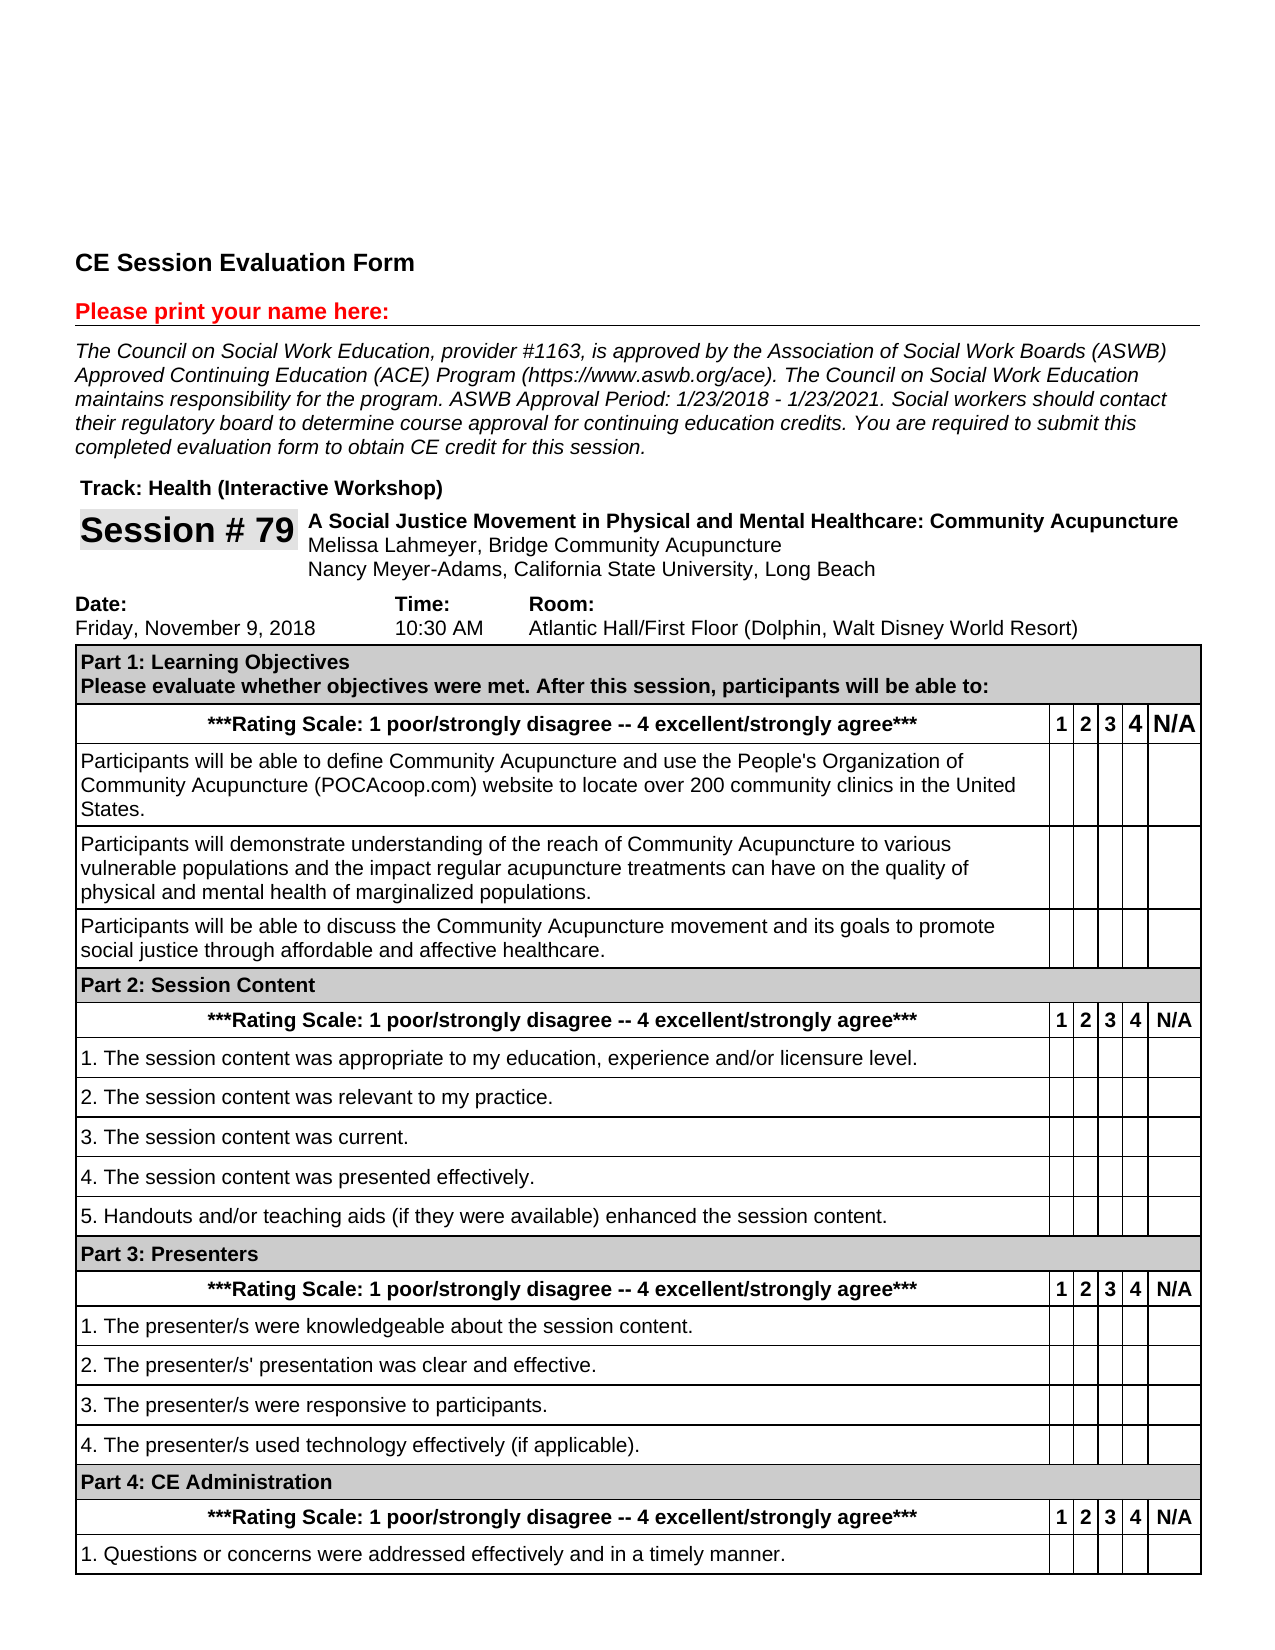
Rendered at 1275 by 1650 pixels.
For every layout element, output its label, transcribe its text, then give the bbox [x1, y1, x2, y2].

table_cell [1074, 744, 1097, 825]
table_cell [1074, 1307, 1097, 1345]
table_cell [1149, 1078, 1200, 1116]
table_header Part 1: Learning Objectives Please evaluate whether objectives were met. After this session, participants will be able to: [77, 646, 1200, 703]
table_cell Part 2: Session Content [77, 969, 1200, 1002]
subtitle CE Session Evaluation Form [75, 248, 1200, 277]
table_cell [1074, 1386, 1097, 1424]
table_cell [1099, 827, 1122, 908]
table_cell [1050, 827, 1073, 908]
table_cell [1074, 1197, 1097, 1235]
table_cell [1149, 1038, 1200, 1076]
table_cell N/A [1149, 705, 1200, 742]
table_cell [1149, 1307, 1200, 1345]
table_cell [1123, 1346, 1147, 1384]
table_cell Part 4: CE Administration [77, 1465, 1200, 1499]
table_cell [1149, 1346, 1200, 1384]
table_cell 2. The presenter/s' presentation was clear and effective. [77, 1346, 1049, 1384]
table_cell [1099, 1307, 1122, 1345]
table_cell [1123, 1118, 1147, 1156]
table_cell 1 [1050, 1500, 1073, 1533]
table_cell ***Rating Scale: 1 poor/strongly disagree -- 4 excellent/strongly agree*** [77, 705, 1049, 742]
table_cell [1074, 1078, 1097, 1116]
table_cell [1149, 910, 1200, 967]
table_cell [1149, 827, 1200, 908]
table_cell 2 [1074, 1500, 1097, 1533]
table_cell [1123, 1078, 1147, 1116]
table_cell ***Rating Scale: 1 poor/strongly disagree -- 4 excellent/strongly agree*** [77, 1272, 1049, 1305]
table_cell 3 [1099, 1272, 1122, 1305]
text The Council on Social Work Education, provider #1163, is approved by the Association of Social Work Boards (ASWB) Approved Continuing Education (ACE) Program (https://www.aswb.org/ace). The Council on Social Work Education maintains responsibility for the program. ASWB Approval Period: 1/23/2018 - 1/23/2021. Social workers should contact their regulatory board to determine course approval for continuing education credits. You are required to submit this completed evaluation form to obtain CE credit for this session. [75, 339, 1200, 458]
table_cell [1149, 1386, 1200, 1424]
table_cell [1123, 1307, 1147, 1345]
table_cell [1123, 827, 1147, 908]
table_cell [1123, 910, 1147, 967]
table_cell 4 [1123, 1272, 1147, 1305]
table_cell 4 [1123, 705, 1147, 742]
table_cell [1123, 1197, 1147, 1235]
text Please print your name here: [75, 277, 1200, 325]
table_cell Participants will demonstrate understanding of the reach of Community Acupuncture to various vulnerable populations and the impact regular acupuncture treatments can have on the quality of physical and mental health of marginalized populations. [77, 827, 1049, 908]
table_cell [1099, 1197, 1122, 1235]
table_cell [1123, 1426, 1147, 1464]
table_cell [1149, 1426, 1200, 1464]
table_cell [1149, 1197, 1200, 1235]
table_cell ***Rating Scale: 1 poor/strongly disagree -- 4 excellent/strongly agree*** [77, 1500, 1049, 1533]
table_cell [1099, 1426, 1122, 1464]
table_cell 4. The presenter/s used technology effectively (if applicable). [77, 1426, 1049, 1464]
table_cell [1099, 1157, 1122, 1196]
table_cell N/A [1149, 1272, 1200, 1305]
table_cell 3 [1099, 1500, 1122, 1533]
table_cell 1. The presenter/s were knowledgeable about the session content. [77, 1307, 1049, 1345]
table_cell [1099, 910, 1122, 967]
table_cell [1123, 1038, 1147, 1076]
table_cell 3. The presenter/s were responsive to participants. [77, 1386, 1049, 1424]
table_cell 4. The session content was presented effectively. [77, 1157, 1049, 1196]
table_header Room: Atlantic Hall/First Floor (Dolphin, Walt Disney World Resort) [529, 586, 1200, 644]
table_cell [1149, 744, 1200, 825]
table_cell [1074, 1535, 1097, 1573]
table_cell 2 [1074, 1272, 1097, 1305]
table_cell [1149, 1118, 1200, 1156]
table_cell 2. The session content was relevant to my practice. [77, 1078, 1049, 1116]
table_cell 1. The session content was appropriate to my education, experience and/or licensure level. [77, 1038, 1049, 1076]
table_cell Part 3: Presenters [77, 1237, 1200, 1270]
table_cell Participants will be able to discuss the Community Acupuncture movement and its goals to promote social justice through affordable and affective healthcare. [77, 910, 1049, 967]
table_cell [1123, 1535, 1147, 1573]
table_cell [1050, 1118, 1073, 1156]
table_cell [1050, 1307, 1073, 1345]
table_cell [1050, 744, 1073, 825]
table_cell ***Rating Scale: 1 poor/strongly disagree -- 4 excellent/strongly agree*** [77, 1003, 1049, 1037]
table_cell [1050, 1346, 1073, 1384]
table_header Date: Friday, November 9, 2018 [75, 586, 394, 644]
table_cell [1050, 1386, 1073, 1424]
table_cell [1074, 1426, 1097, 1464]
table_cell 4 [1123, 1003, 1147, 1037]
table_cell [1099, 1078, 1122, 1116]
table_cell N/A [1149, 1003, 1200, 1037]
table_cell 1 [1050, 1003, 1073, 1037]
table_cell [1149, 1157, 1200, 1196]
table_cell Participants will be able to define Community Acupuncture and use the People's Organization of Community Acupuncture (POCAcoop.com) website to locate over 200 community clinics in the United States. [77, 744, 1049, 825]
table_cell [1123, 1157, 1147, 1196]
table_cell 3. The session content was current. [77, 1118, 1049, 1156]
table_cell [1099, 1386, 1122, 1424]
table_cell [1074, 910, 1097, 967]
table_cell 3 [1099, 705, 1122, 742]
table_cell [1099, 1118, 1122, 1156]
table_cell 5. Handouts and/or teaching aids (if they were available) enhanced the session content. [77, 1197, 1049, 1235]
table_cell [1050, 1078, 1073, 1116]
table_header Time: 10:30 AM [395, 586, 529, 644]
table_cell [1099, 1038, 1122, 1076]
table_cell N/A [1149, 1500, 1200, 1533]
table_cell 4 [1123, 1500, 1147, 1533]
table_cell [1099, 744, 1122, 825]
table_cell 2 [1074, 1003, 1097, 1037]
table_cell [1123, 1386, 1147, 1424]
table_cell 1. Questions or concerns were addressed effectively and in a timely manner. [77, 1535, 1049, 1573]
table_cell [1050, 1426, 1073, 1464]
table_cell [1050, 1038, 1073, 1076]
table_cell [1074, 1038, 1097, 1076]
table_cell [1074, 827, 1097, 908]
table_cell A Social Justice Movement in Physical and Mental Healthcare: Community Acupuncture Melissa Lahmeyer, Bridge Community Acupuncture Nancy Meyer-Adams, California State University, Long Beach [303, 504, 1200, 586]
table_cell [1123, 744, 1147, 825]
table_cell [1050, 1197, 1073, 1235]
table_cell 1 [1050, 1272, 1073, 1305]
table_cell Session # 79 [75, 504, 303, 586]
table_cell [1099, 1346, 1122, 1384]
table_cell 3 [1099, 1003, 1122, 1037]
table_header Track: Health (Interactive Workshop) [75, 471, 1200, 504]
table_cell 2 [1074, 705, 1097, 742]
table_cell [1050, 910, 1073, 967]
table_cell [1099, 1535, 1122, 1573]
table_cell [1074, 1346, 1097, 1384]
table_cell [1074, 1157, 1097, 1196]
table_cell [1050, 1157, 1073, 1196]
table_cell [1050, 1535, 1073, 1573]
table_cell 1 [1050, 705, 1073, 742]
table_cell [1149, 1535, 1200, 1573]
table_cell [1074, 1118, 1097, 1156]
